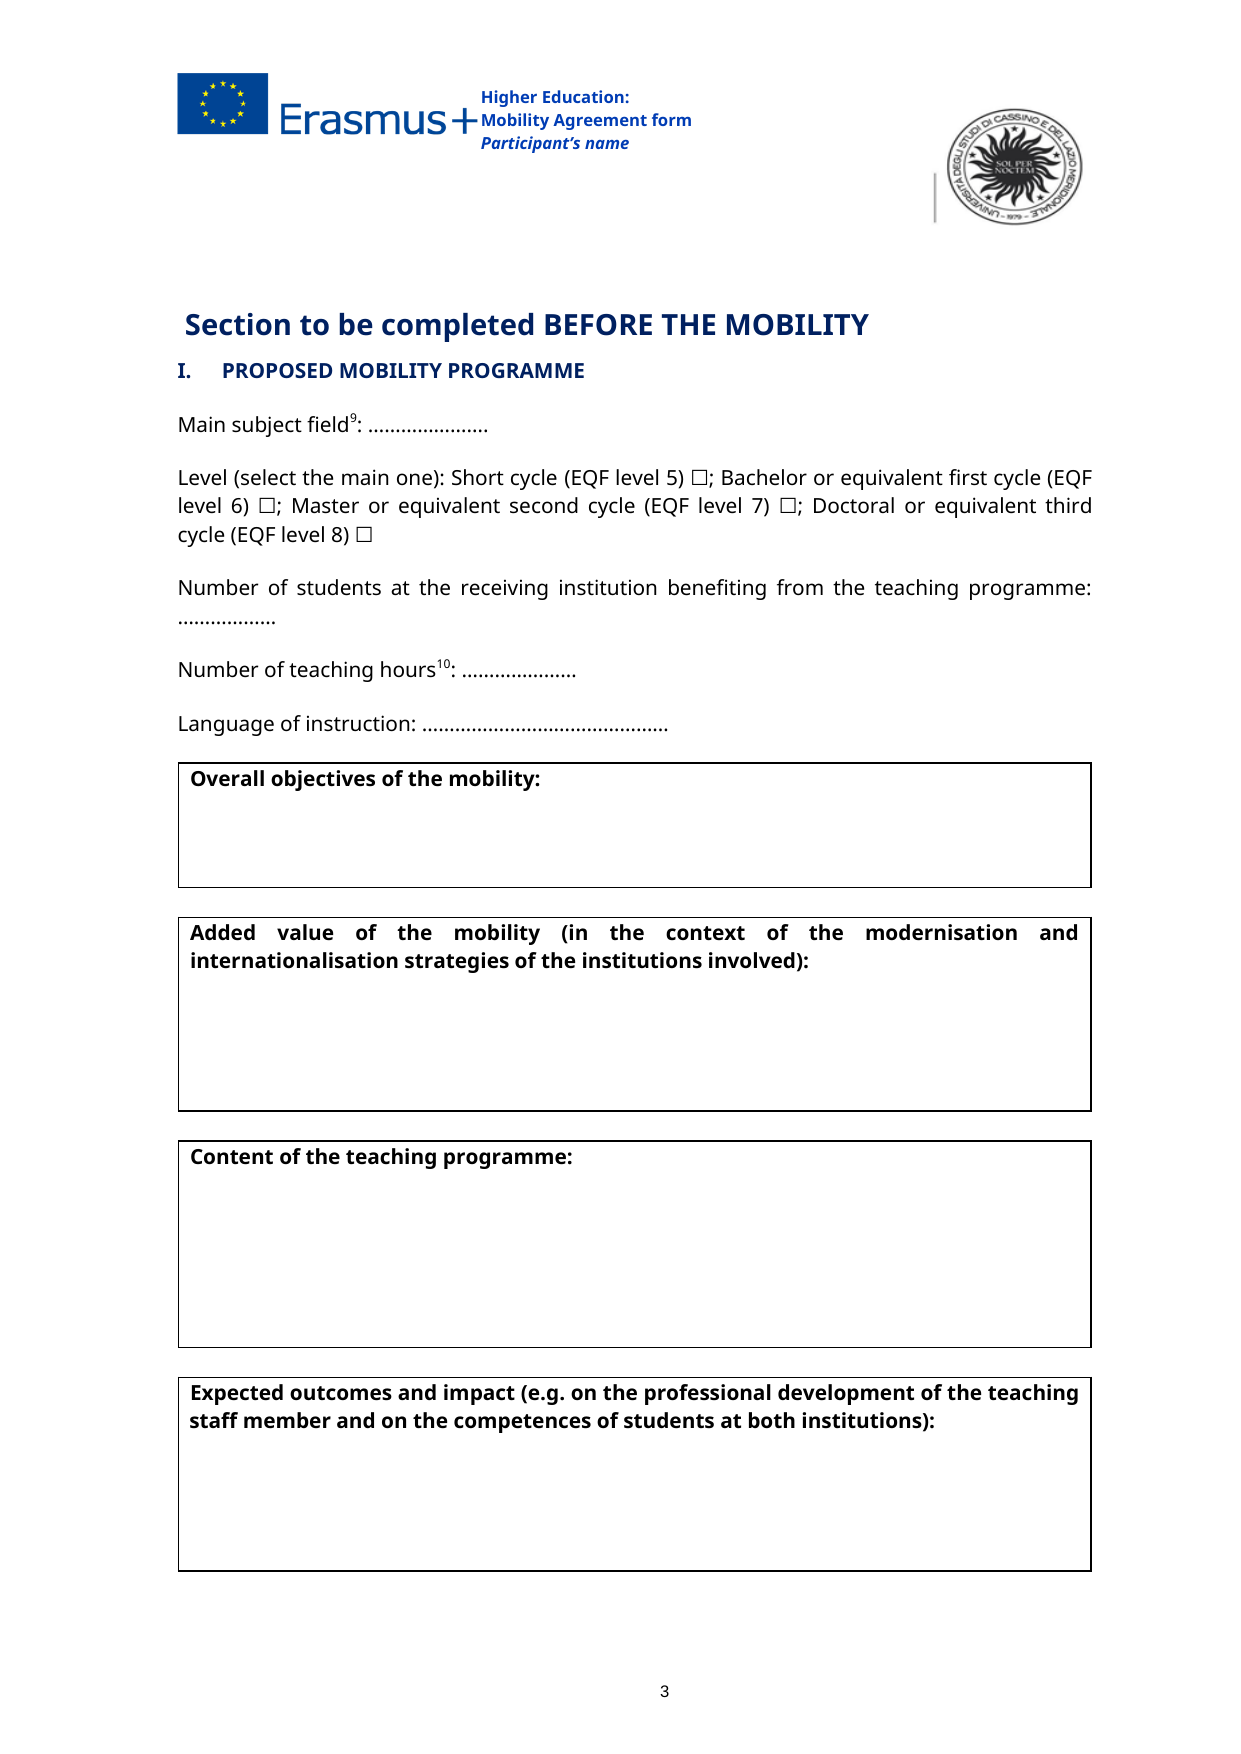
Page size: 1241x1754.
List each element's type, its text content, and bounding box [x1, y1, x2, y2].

picture [177, 73, 478, 135]
table_header Overall objectives of the mobility: [179, 764, 1090, 887]
text Section to be completed BEFORE THE MOBILITY [177, 304, 1196, 344]
picture [930, 73, 1100, 235]
table_header Content of the teaching programme: [179, 1142, 1090, 1347]
subtitle I. PROPOSED MOBILITY PROGRAMME [177, 356, 1092, 385]
text Number of teaching hours: ………………… [177, 655, 1092, 684]
text Number of students at the receiving institution benefiting from the teaching programme: ……………… [177, 573, 1092, 630]
text Language of instruction: ……………………………………… [177, 709, 1092, 737]
table_header Expected outcomes and impact (e.g. on the professional development of the teaching staff member and on the competences of students at both institutions): [179, 1378, 1090, 1570]
table_header Added value of the mobility (in the context of the modernisation and internationalisation strategies of the institutions involved): [179, 918, 1090, 1110]
text Level (select the main one): Short cycle (EQF level 5) ; Bachelor or equivalent first cycle (EQF level 6) ; Master or equivalent second cycle (EQF level 7) ; Doctoral or equivalent third cycle (EQF level 8) [177, 463, 1092, 548]
text Main subject field: …………………. [177, 410, 1092, 438]
